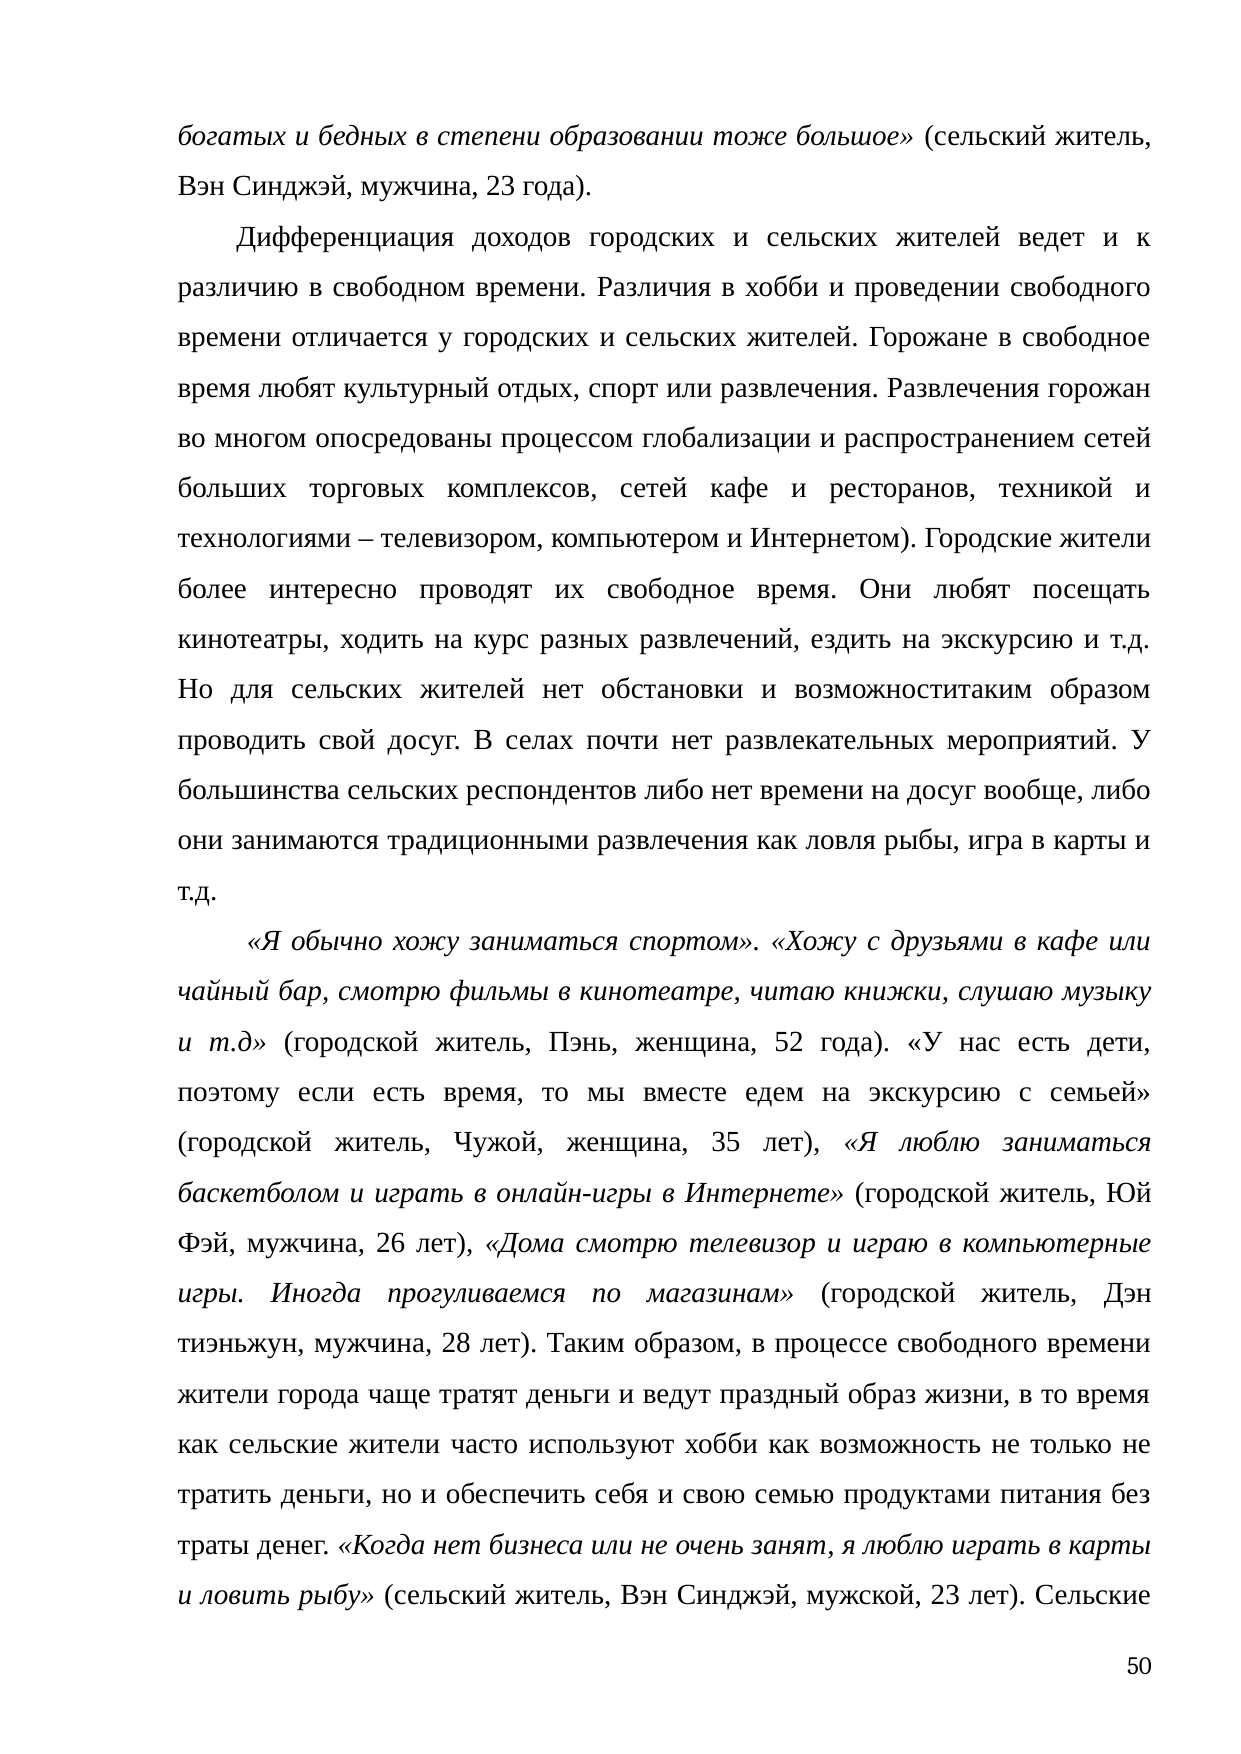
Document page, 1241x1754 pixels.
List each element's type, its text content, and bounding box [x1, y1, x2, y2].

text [177, 118, 1152, 202]
text Дифференциация доходов городских и сельских жителей ведет и к различию в свободном времени. Различия в хобби и проведении свободного времени отличается у городских и сельских жителей. Горожане в свободное время любят культурный отдых, спорт или развлечения. Развлечения горожан во многом опосредованы процессом глобализации и распространением сетей больших торговых комплексов, сетей кафе и ресторанов, техникой и технологиями – телевизором, компьютером и Интернетом). Городские жители более интересно проводят их свободное время. Они любят посещать кинотеатры, ходить на курс разных развлечений, ездить на экскурсию и т.д. Но для сельских жителей нет обстановки и возможноститаким образом проводить свой досуг. В селах почти нет развлекательных мероприятий. У большинства сельских респондентов либо нет времени на досуг вообще, либо они занимаются традиционными развлечения как ловля рыбы, игра в карты и т.д. [177, 219, 1152, 906]
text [177, 923, 1152, 1611]
